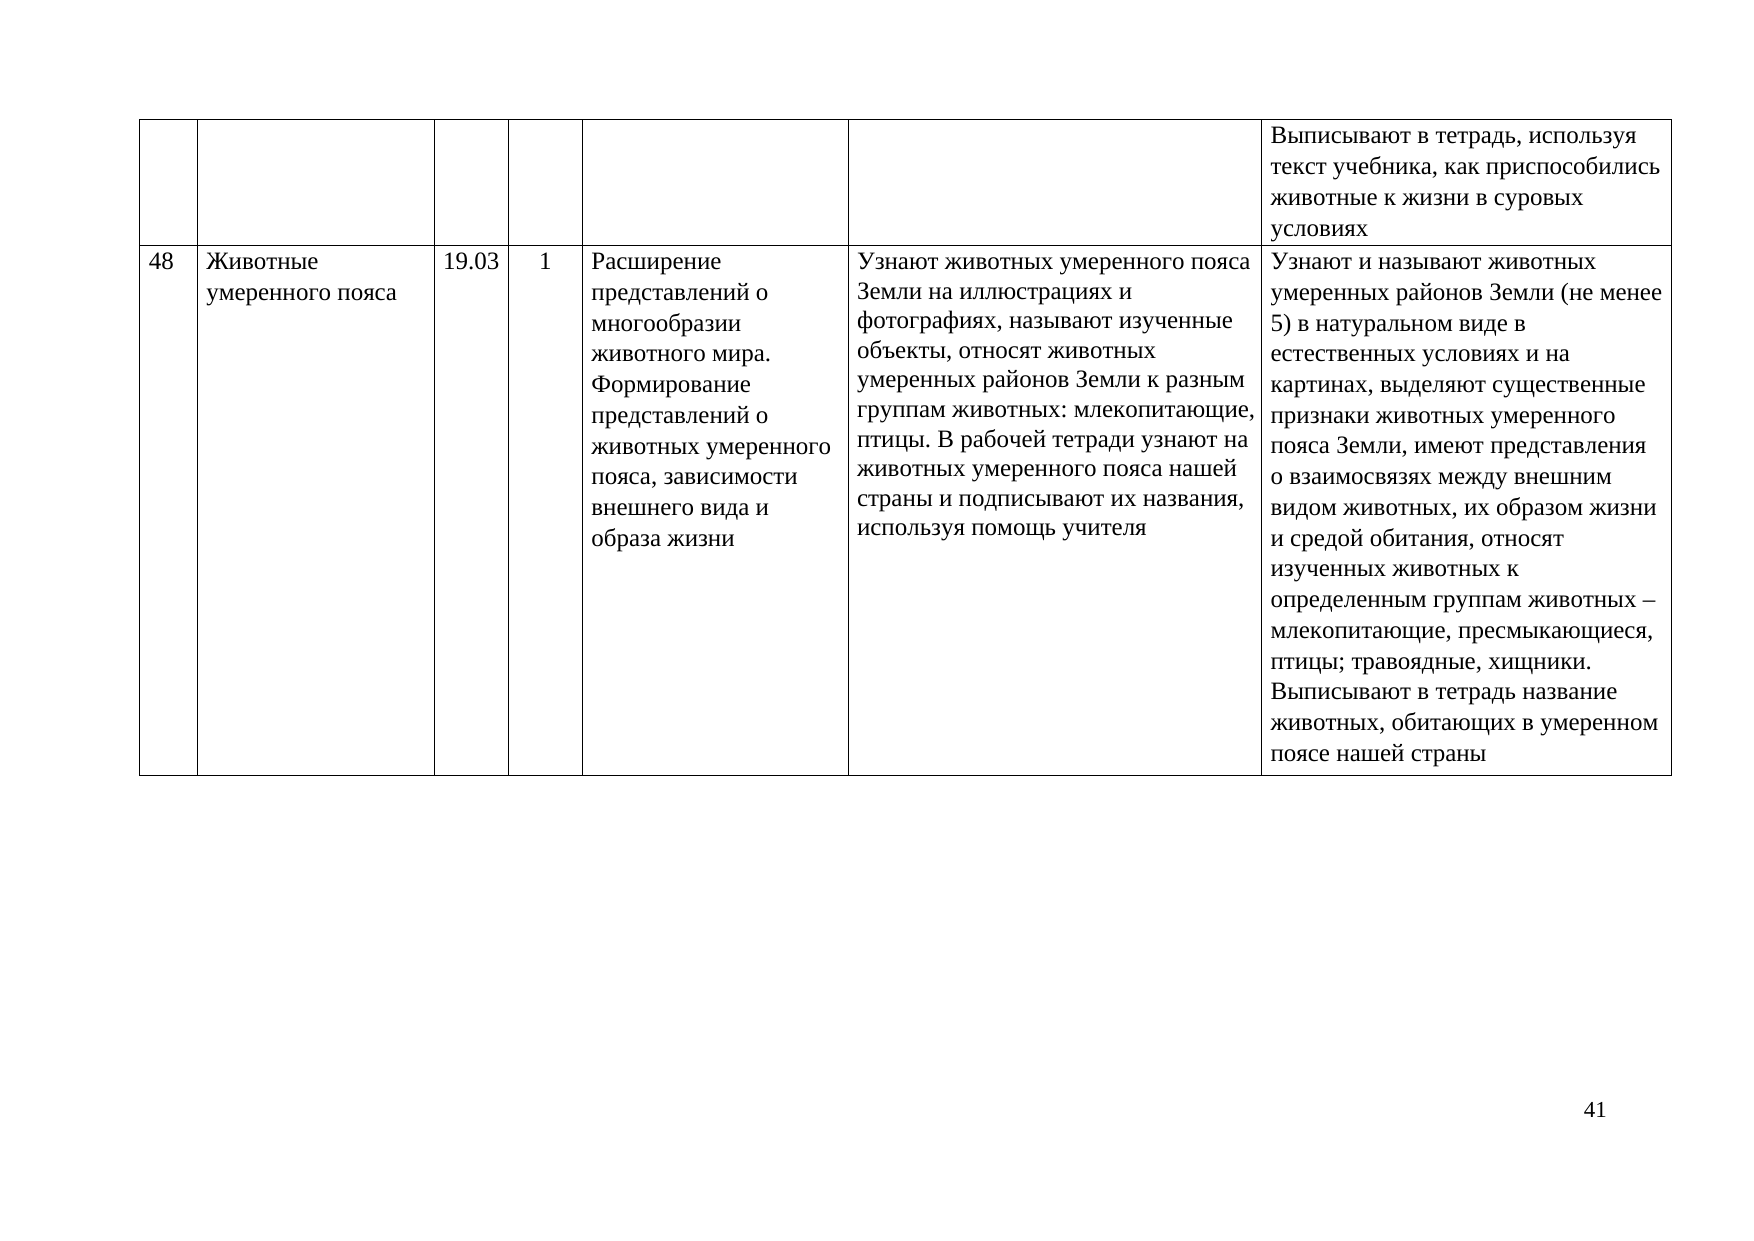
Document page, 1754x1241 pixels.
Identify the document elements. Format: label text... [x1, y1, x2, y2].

text Узнают животных умеренного пояса Земли на иллюстрациях и фотографиях, называют изученные объекты, относят животных умеренных районов Земли к разным группам животных: млекопитающие, птицы. В рабочей тетради узнают на животных умеренного пояса нашей страны и подписывают их названия, используя помощь учителя [857, 246, 1257, 541]
text 19.03 1 Расширение представлений о многообразии животного мира. Формирование представлений о животных умеренного пояса, зависимости внешнего вида и образа жизни [443, 246, 837, 552]
text 41 [1584, 1096, 1662, 1123]
text 48 Животные умеренного пояса [148, 246, 403, 306]
text Выписывают в тетрадь, используя текст учебника, как приспособились животные к жизни в суровых условиях [1270, 120, 1666, 242]
text поясе нашей страны [1270, 738, 1662, 767]
text Узнают и называют животных умеренных районов Земли (не менее 5) в натуральном виде в естественных условиях и на картинах, выделяют существенные признаки животных умеренного пояса Земли, имеют представления о взаимосвязях между внешним видом животных, их образом жизни и средой обитания, относят изученных животных к определенным группам животных – млекопитающие, пресмыкающиеся, птицы; травоядные, хищники. Выписывают в тетрадь название животных, обитающих в умеренном [1270, 246, 1664, 736]
